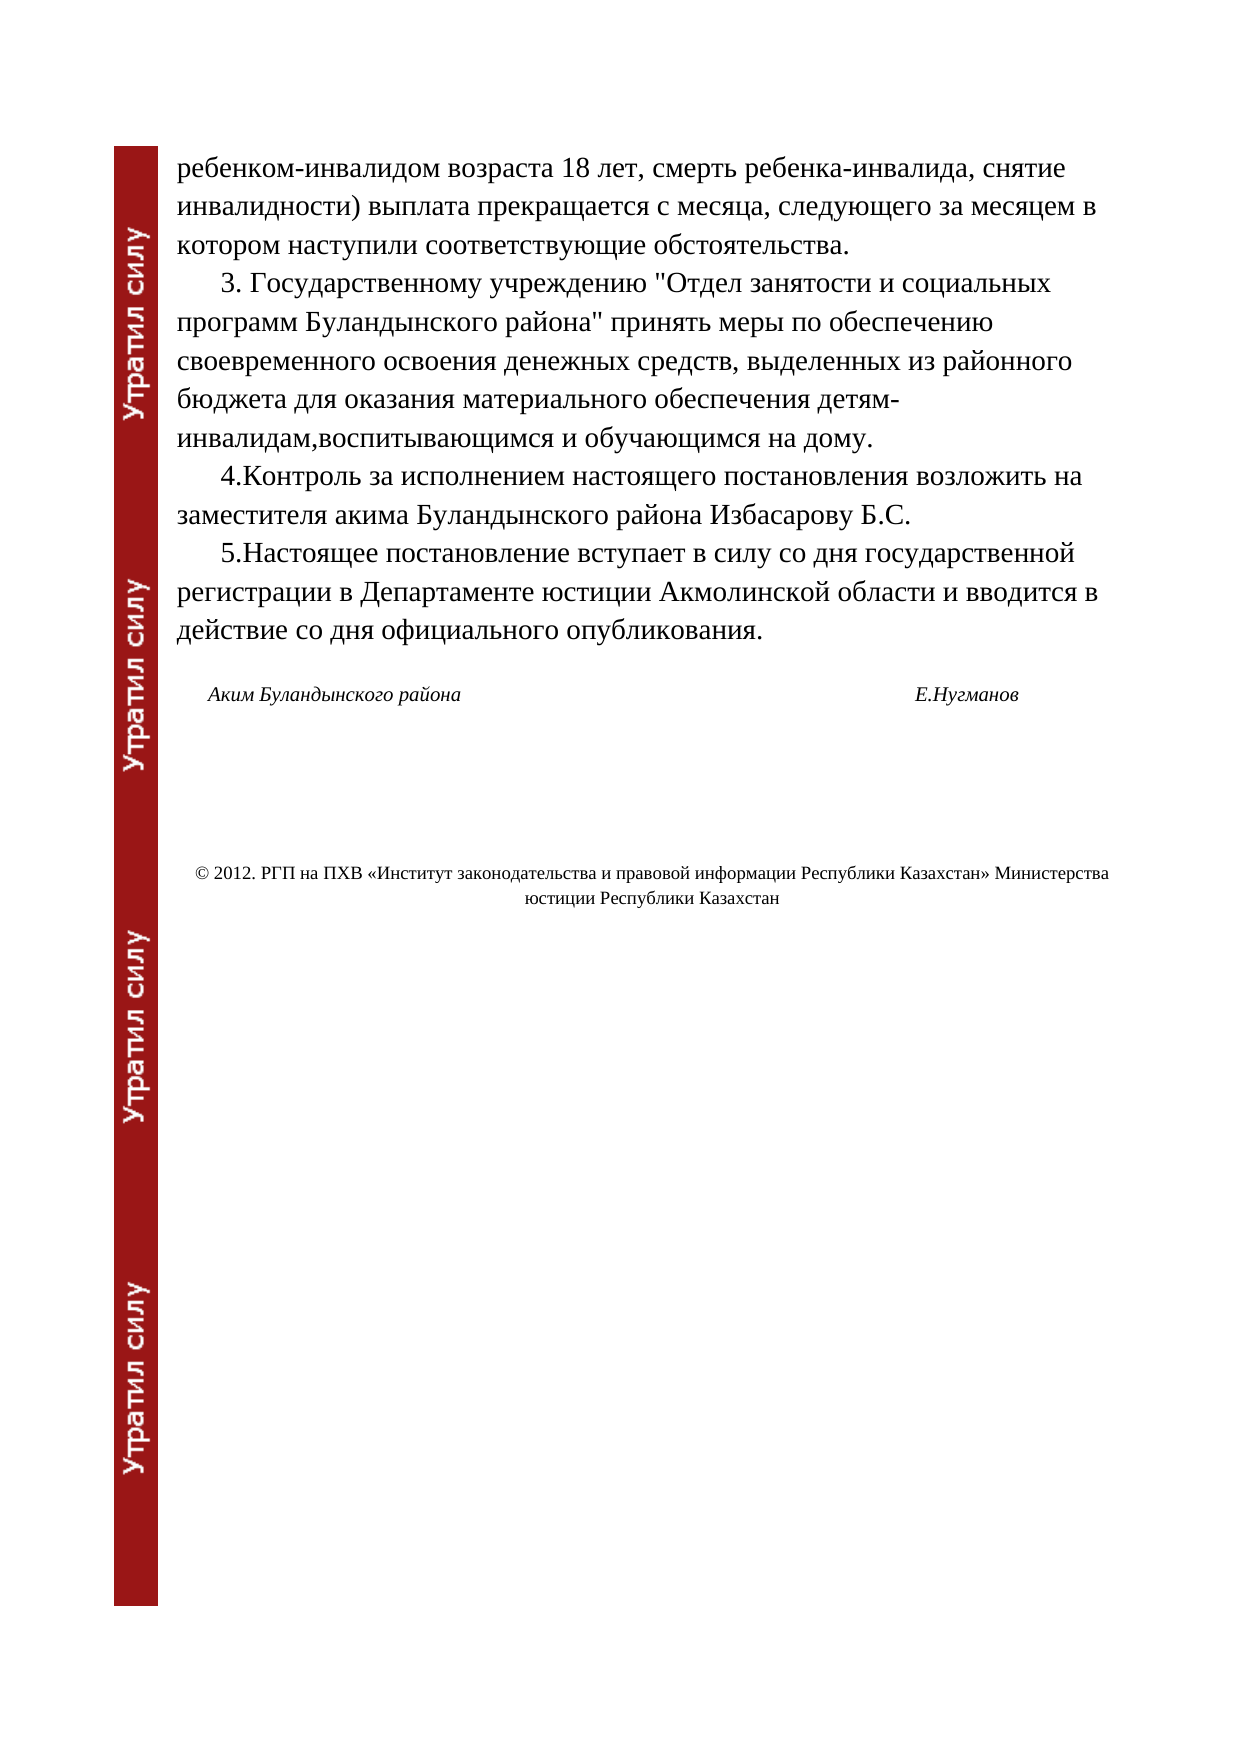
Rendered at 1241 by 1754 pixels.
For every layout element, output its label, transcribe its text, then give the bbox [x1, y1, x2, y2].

text © 2012. РГП на ПХВ «Институт законодательства и правовой информации Республики Казахстан» Министерства юстиции Республики Казахстан [112, 862, 1128, 908]
picture [114, 711, 158, 862]
table_header Аким Буландынского района [101, 680, 913, 711]
table_header Е.Нугманов [913, 680, 1240, 711]
picture [114, 146, 158, 150]
picture [114, 676, 158, 680]
picture [114, 908, 158, 1606]
